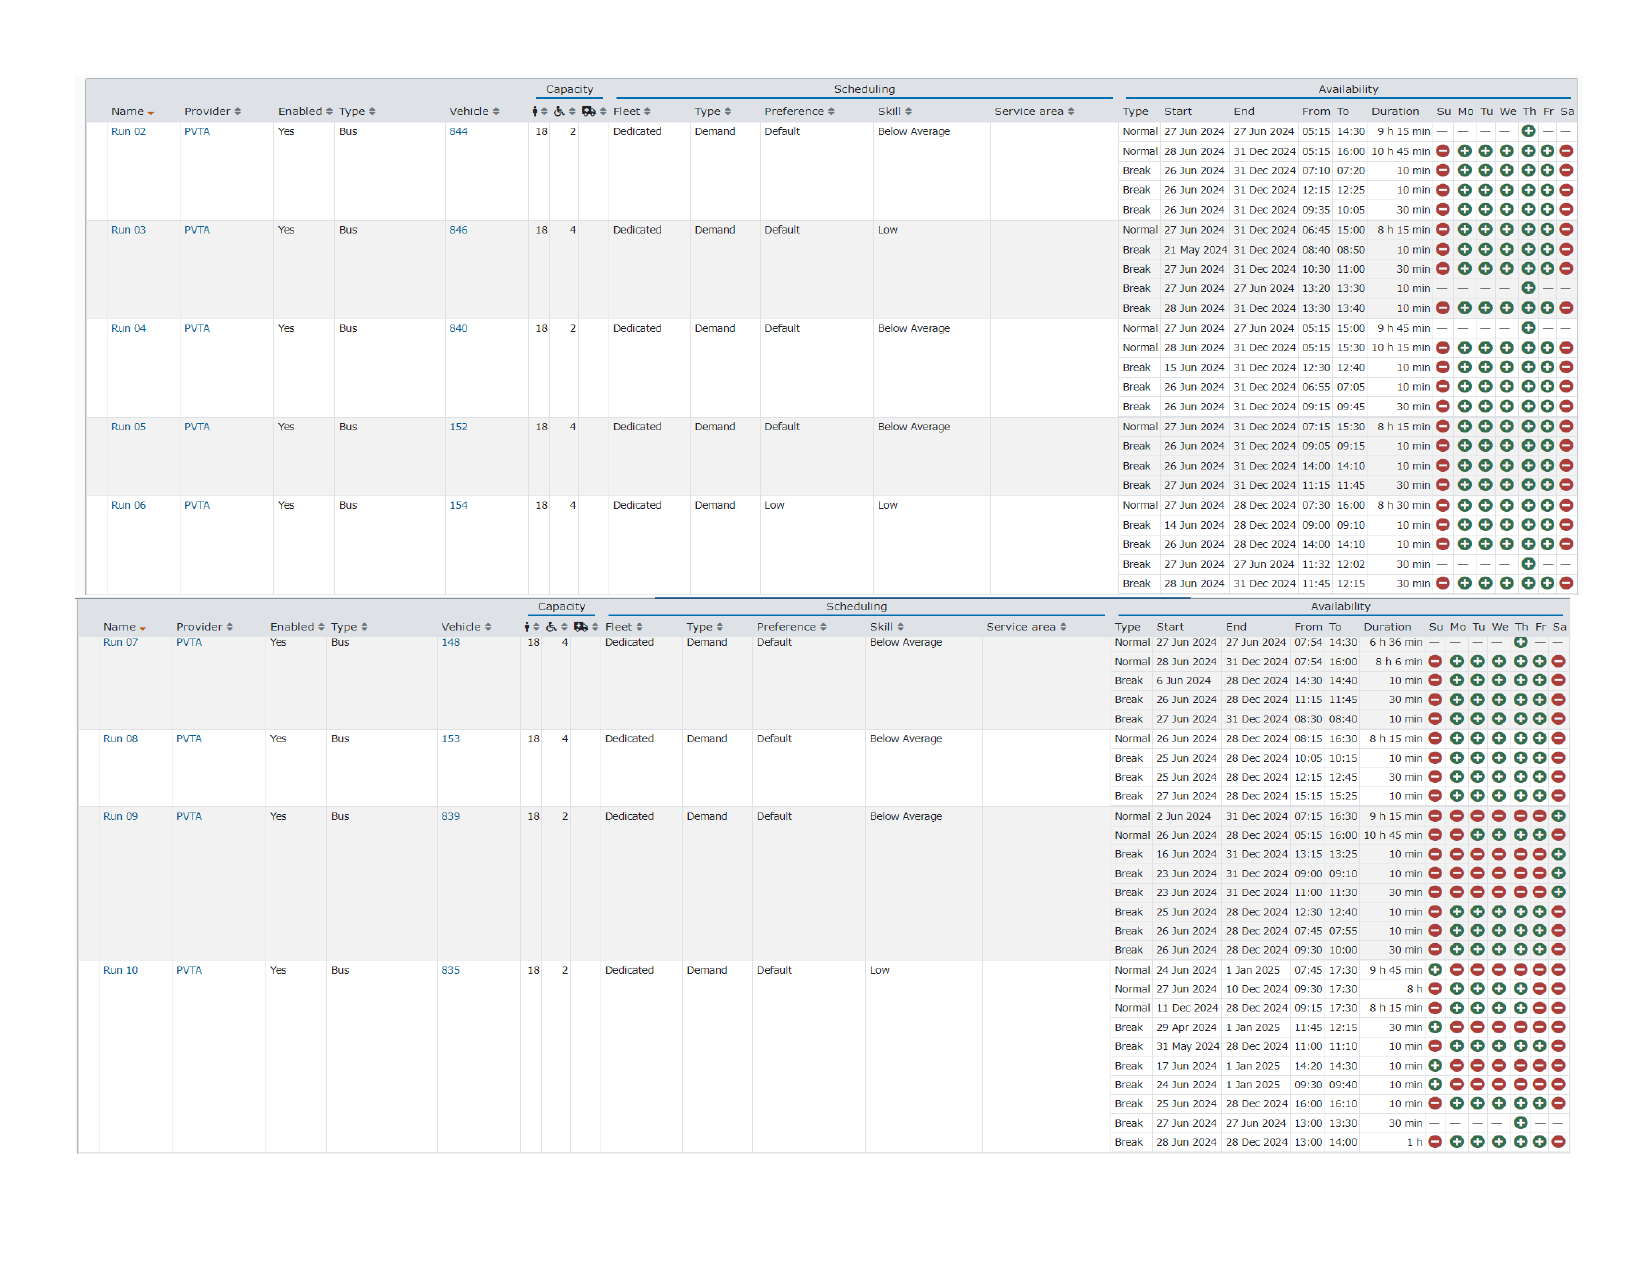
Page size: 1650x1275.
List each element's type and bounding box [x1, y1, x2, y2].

picture [75, 597, 1571, 1154]
picture [75, 75, 1582, 595]
